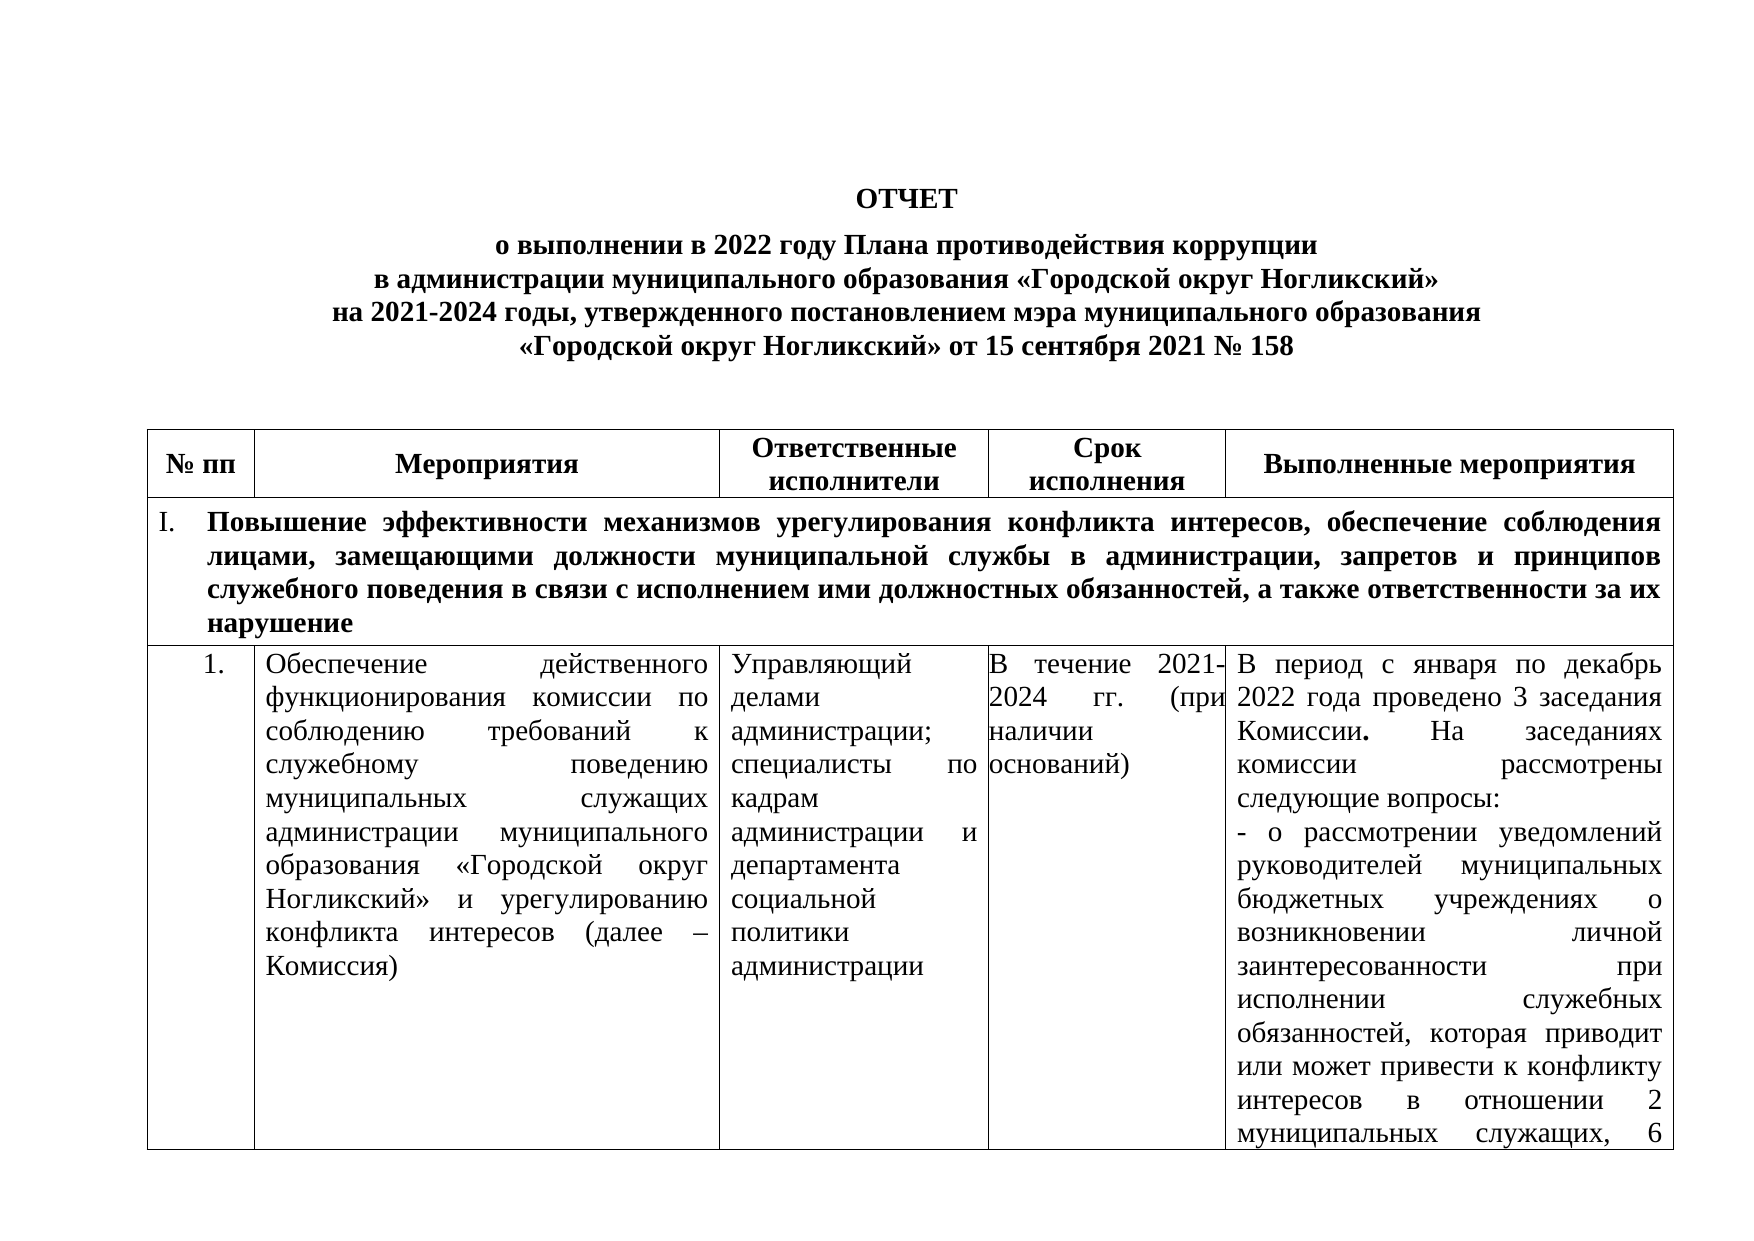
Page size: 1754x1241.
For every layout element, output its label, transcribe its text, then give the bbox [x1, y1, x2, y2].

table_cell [255, 646, 719, 1149]
table_header Мероприятия [255, 430, 719, 497]
text в администрации муниципального образования «Городской округ Ногликский» [295, 261, 1518, 294]
table_cell Повышение эффективности механизмов урегулирования конфликта интересов, обеспечение соблюдения лицами, замещающими должности муниципальной службы в администрации, запретов и принципов служебного поведения в связи с исполнением ими должностных обязанностей, а также ответственности за их нарушение [148, 498, 1673, 645]
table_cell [1226, 646, 1673, 1149]
text ОТЧЕТ [177, 181, 1636, 215]
table_header Ответственные исполнители [720, 430, 988, 497]
table_header Срок исполнения [989, 430, 1225, 497]
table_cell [720, 646, 988, 1149]
text на 2021-2024 годы, утвержденного постановлением мэра муниципального образования «Городской округ Ногликский» от 15 сентября 2021 № 158 [295, 294, 1518, 362]
table_cell [148, 646, 254, 1149]
table_header Выполненные мероприятия [1226, 430, 1673, 497]
table_header № пп [148, 430, 254, 497]
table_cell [989, 646, 1225, 1149]
text о выполнении в 2022 году Плана противодействия коррупции [295, 227, 1518, 261]
